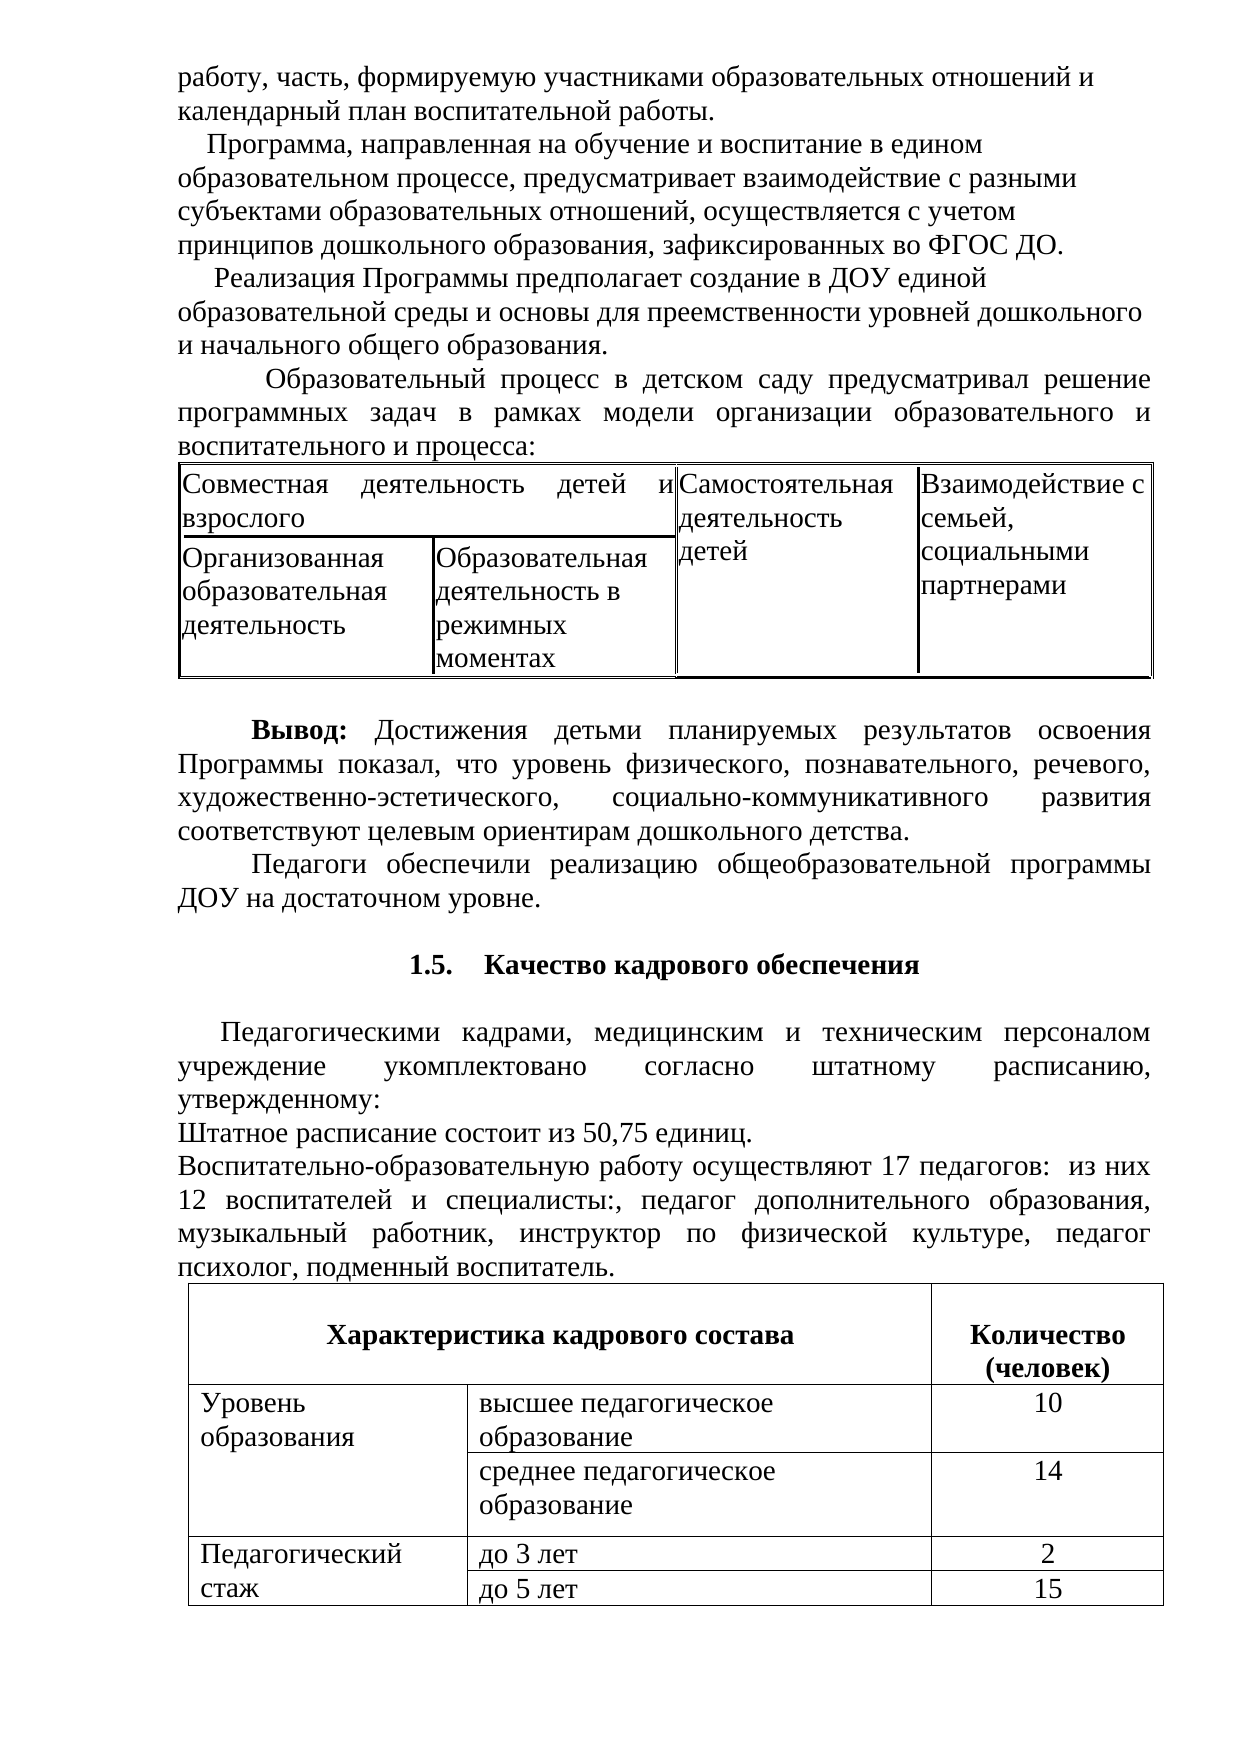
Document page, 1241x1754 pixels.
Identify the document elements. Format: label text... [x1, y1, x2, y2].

text Вывод: Достижения детьми планируемых результатов освоения Программы показал, что уровень физического, познавательного, речевого, художественно-эстетического, социально-коммуникативного развития соответствуют целевым ориентирам дошкольного детства. [177, 712, 1152, 846]
table_cell Образовательная деятельность в режимных моментах [433, 538, 676, 676]
table_cell 2 [932, 1537, 1163, 1570]
text Педагоги обеспечили реализацию общеобразовательной программы ДОУ на достаточном уровне. [177, 846, 1152, 913]
table_cell Уровень образования [189, 1385, 467, 1536]
list Качество кадрового обеспечения [177, 947, 1152, 981]
table_cell до 5 лет [468, 1571, 931, 1605]
table_cell 14 [932, 1453, 1163, 1536]
table_header Характеристика кадрового состава [189, 1284, 931, 1384]
text Штатное расписание состоит из 50,75 единиц. [177, 1115, 1152, 1148]
table_cell среднее педагогическое образование [468, 1453, 931, 1536]
text Педагогическими кадрами, медицинским и техническим персоналом учреждение укомплектовано согласно штатному расписанию, утвержденному: [177, 1014, 1152, 1115]
table_cell 10 [932, 1385, 1163, 1452]
table_cell высшее педагогическое образование [468, 1385, 931, 1452]
table_header Взаимодействие с семьей, социальными партнерами [918, 465, 1151, 676]
table_cell Педагогический стаж [189, 1537, 467, 1605]
text Реализация Программы предполагает создание в ДОУ единой образовательной среды и основы для преемственности уровней дошкольного и начального общего образования. [177, 260, 1152, 361]
table_header Совместная деятельность детей и взрослого [181, 465, 676, 535]
table_cell до 3 лет [468, 1537, 931, 1570]
table_cell Организованная образовательная деятельность [181, 535, 433, 676]
table_cell 15 [932, 1571, 1163, 1605]
table_header Количество (человек) [932, 1284, 1163, 1384]
text Воспитательно-образовательную работу осуществляют 17 педагогов: из них 12 воспитателей и специалисты:, педагог дополнительного образования, музыкальный работник, инструктор по физической культуре, педагог психолог, подменный воспитатель. [177, 1148, 1152, 1282]
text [177, 59, 1152, 126]
text Образовательный процесс в детском саду предусматривал решение программных задач в рамках модели организации образовательного и воспитательного и процесса: [177, 361, 1152, 462]
table_header Самостоятельная деятельность детей [676, 465, 918, 676]
text Программа, направленная на обучение и воспитание в едином образовательном процессе, предусматривает взаимодействие с разными субъектами образовательных отношений, осуществляется с учетом принципов дошкольного образования, зафиксированных во ФГОС ДО. [177, 126, 1152, 260]
